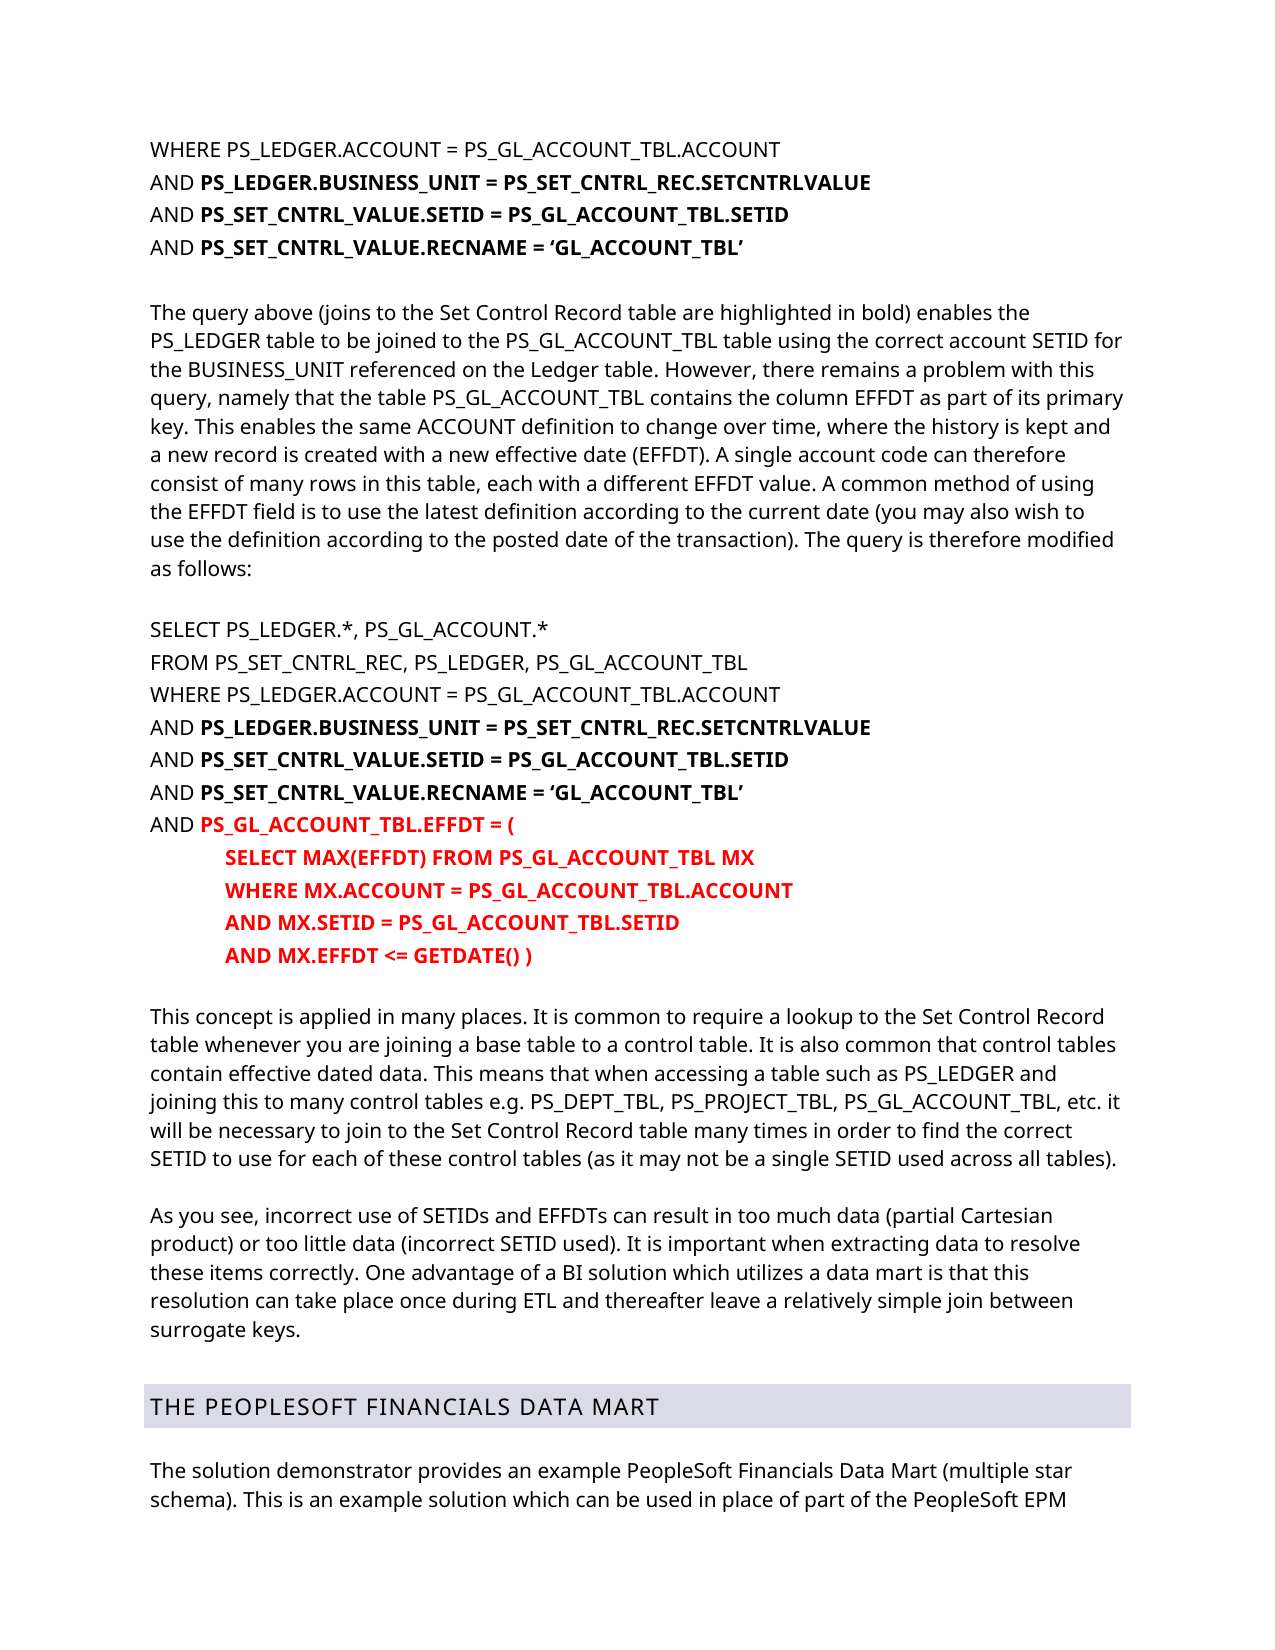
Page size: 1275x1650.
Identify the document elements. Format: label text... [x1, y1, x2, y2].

list SELECT PS_LEDGER.*, PS_GL_ACCOUNT.* [150, 615, 1125, 643]
list AND PS_SET_CNTRL_VALUE.RECNAME = ‘GL_ACCOUNT_TBL’ [150, 778, 1125, 806]
list AND PS_LEDGER.BUSINESS_UNIT = PS_SET_CNTRL_REC.SETCNTRLVALUE [150, 168, 1125, 196]
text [150, 1456, 1125, 1513]
list FROM PS_SET_CNTRL_REC, PS_LEDGER, PS_GL_ACCOUNT_TBL [150, 648, 1125, 676]
list AND MX.EFFDT <= GETDATE() ) [150, 941, 1125, 969]
list AND PS_SET_CNTRL_VALUE.SETID = PS_GL_ACCOUNT_TBL.SETID [150, 200, 1125, 229]
list AND PS_SET_CNTRL_VALUE.RECNAME = ‘GL_ACCOUNT_TBL’ [150, 233, 1125, 261]
list AND PS_LEDGER.BUSINESS_UNIT = PS_SET_CNTRL_REC.SETCNTRLVALUE [150, 713, 1125, 741]
list AND MX.SETID = PS_GL_ACCOUNT_TBL.SETID [150, 908, 1125, 937]
list WHERE PS_LEDGER.ACCOUNT = PS_GL_ACCOUNT_TBL.ACCOUNT [150, 135, 1125, 163]
list WHERE PS_LEDGER.ACCOUNT = PS_GL_ACCOUNT_TBL.ACCOUNT [150, 680, 1125, 709]
list WHERE MX.ACCOUNT = PS_GL_ACCOUNT_TBL.ACCOUNT [150, 876, 1125, 904]
list This concept is applied in many places. It is common to require a lookup to the Set Control Record table whenever you are joining a base table to a control table. It is also common that control tables contain effective dated data. This means that when accessing a table such as PS_LEDGER and joining this to many control tables e.g. PS_DEPT_TBL, PS_PROJECT_TBL, PS_GL_ACCOUNT_TBL, etc. it will be necessary to join to the Set Control Record table many times in order to find the correct SETID to use for each of these control tables (as it may not be a single SETID used across all tables). [150, 1002, 1125, 1173]
list AND PS_GL_ACCOUNT_TBL.EFFDT = ( [150, 811, 1125, 839]
list As you see, incorrect use of SETIDs and EFFDTs can result in too much data (partial Cartesian product) or too little data (incorrect SETID used). It is important when extracting data to resolve these items correctly. One advantage of a BI solution which utilizes a data mart is that this resolution can take place once during ETL and thereafter leave a relatively simple join between surrogate keys. [150, 1201, 1125, 1343]
list SELECT MAX(EFFDT) FROM PS_GL_ACCOUNT_TBL MX [150, 843, 1125, 872]
list The query above (joins to the Set Control Record table are highlighted in bold) enables the PS_LEDGER table to be joined to the PS_GL_ACCOUNT_TBL table using the correct account SETID for the BUSINESS_UNIT referenced on the Ledger table. However, there remains a problem with this query, namely that the table PS_GL_ACCOUNT_TBL contains the column EFFDT as part of its primary key. This enables the same ACCOUNT definition to change over time, where the history is kept and a new record is created with a new effective date (EFFDT). A single account code can therefore consist of many rows in this table, each with a different EFFDT value. A common method of using the EFFDT field is to use the latest definition according to the current date (you may also wish to use the definition according to the posted date of the transaction). The query is therefore modified as follows: [150, 298, 1125, 582]
subtitle The PeopleSoft Financials Data Mart [150, 1391, 1125, 1422]
list AND PS_SET_CNTRL_VALUE.SETID = PS_GL_ACCOUNT_TBL.SETID [150, 745, 1125, 774]
